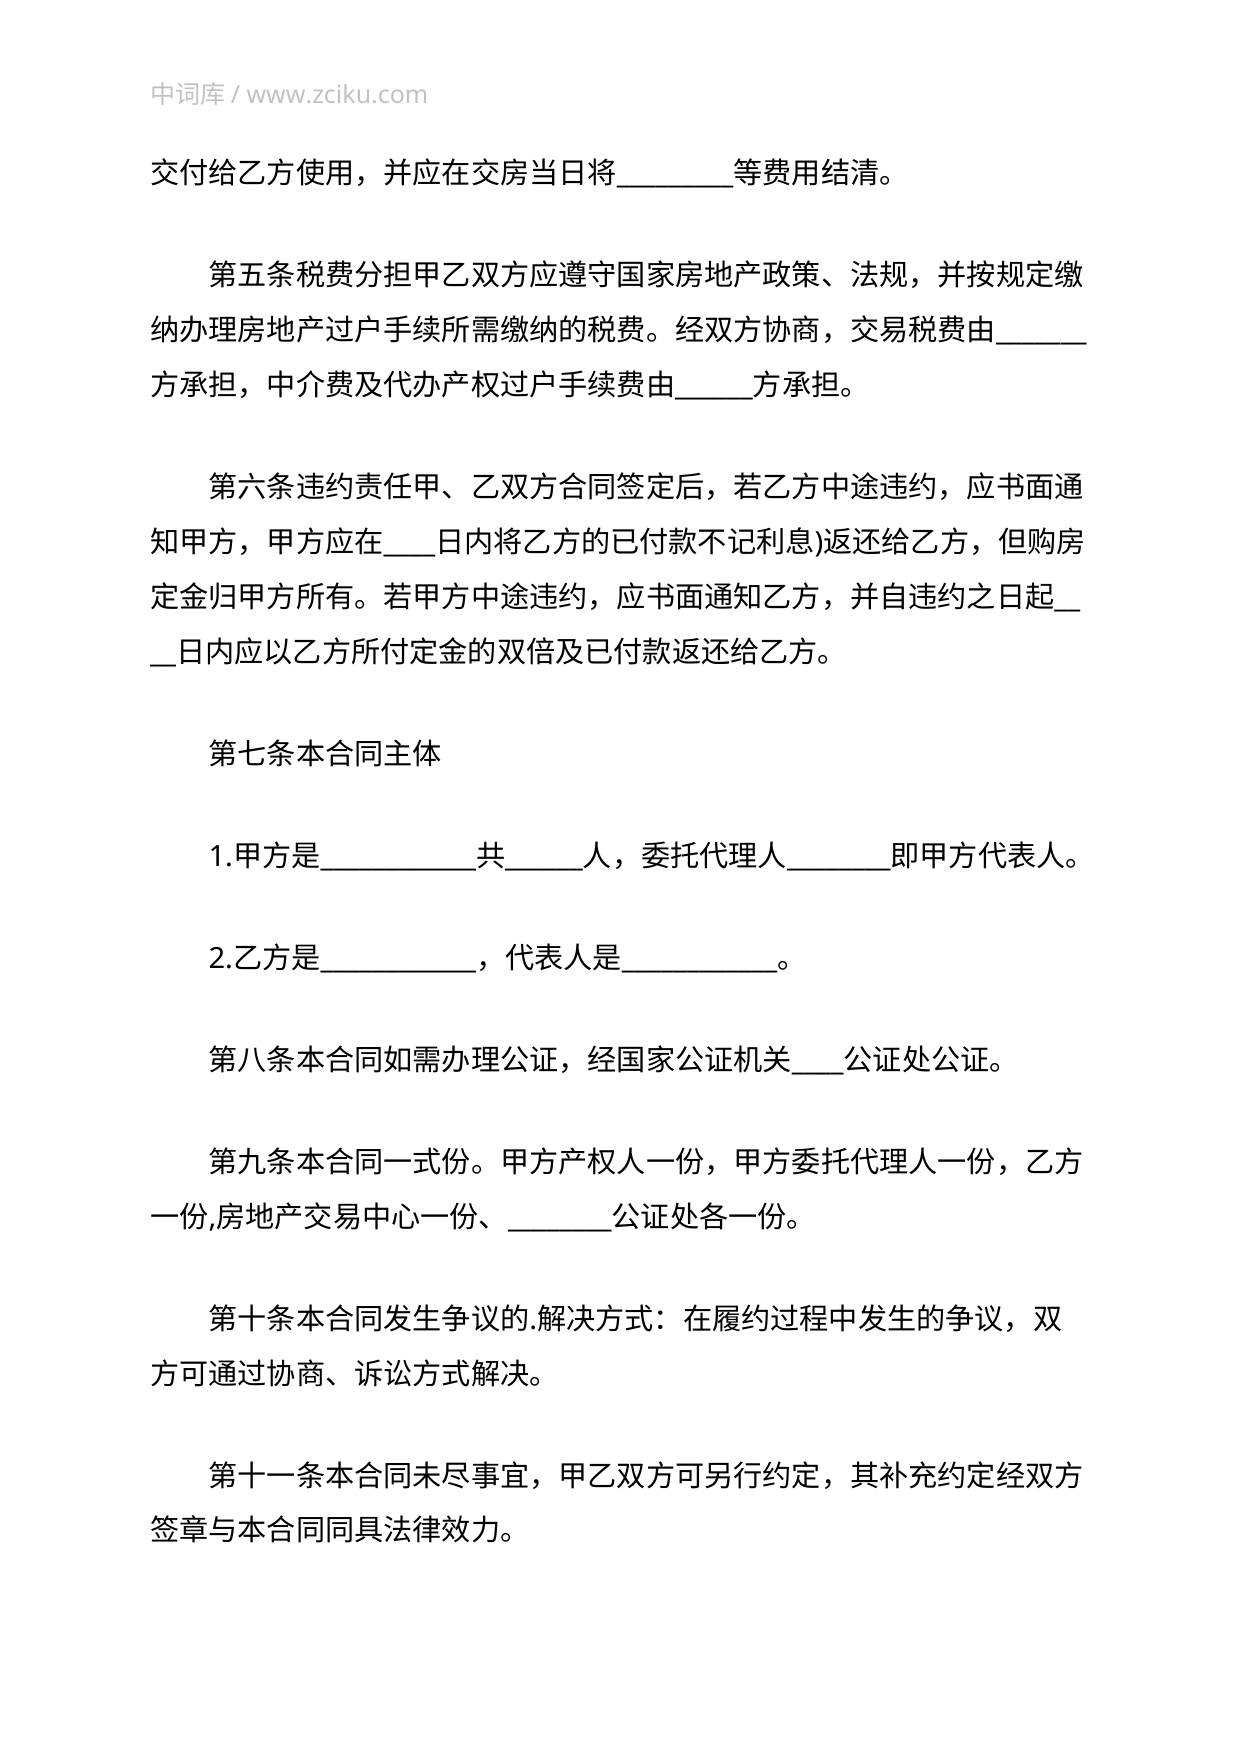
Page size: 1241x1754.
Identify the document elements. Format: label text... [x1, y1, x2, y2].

text 第九条本合同一式份。甲方产权人一份，甲方委托代理人一份，乙方一份,房地产交易中心一份、________公证处各一份。 [150, 1138, 1090, 1236]
text 第十条本合同发生争议的.解决方式：在履约过程中发生的争议，双方可通过协商、诉讼方式解决。 [150, 1295, 1090, 1393]
text 第六条违约责任甲、乙双方合同签定后，若乙方中途违约，应书面通知甲方，甲方应在____日内将乙方的已付款不记利息)返还给乙方，但购房定金归甲方所有。若甲方中途违约，应书面通知乙方，并自违约之日起____日内应以乙方所付定金的双倍及已付款返还给乙方。 [150, 464, 1090, 671]
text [150, 150, 1090, 192]
text 第五条税费分担甲乙双方应遵守国家房地产政策、法规，并按规定缴纳办理房地产过户手续所需缴纳的税费。经双方协商，交易税费由_______方承担，中介费及代办产权过户手续费由______方承担。 [150, 252, 1090, 404]
text 第七条本合同主体 [150, 731, 1090, 773]
text 2.乙方是____________，代表人是____________。 [150, 934, 1090, 977]
text 第八条本合同如需办理公证，经国家公证机关____公证处公证。 [150, 1036, 1090, 1079]
text 第十一条本合同未尽事宜，甲乙双方可另行约定，其补充约定经双方签章与本合同同具法律效力。 [150, 1452, 1090, 1549]
text 1.甲方是____________共______人，委托代理人________即甲方代表人。 [150, 832, 1090, 875]
